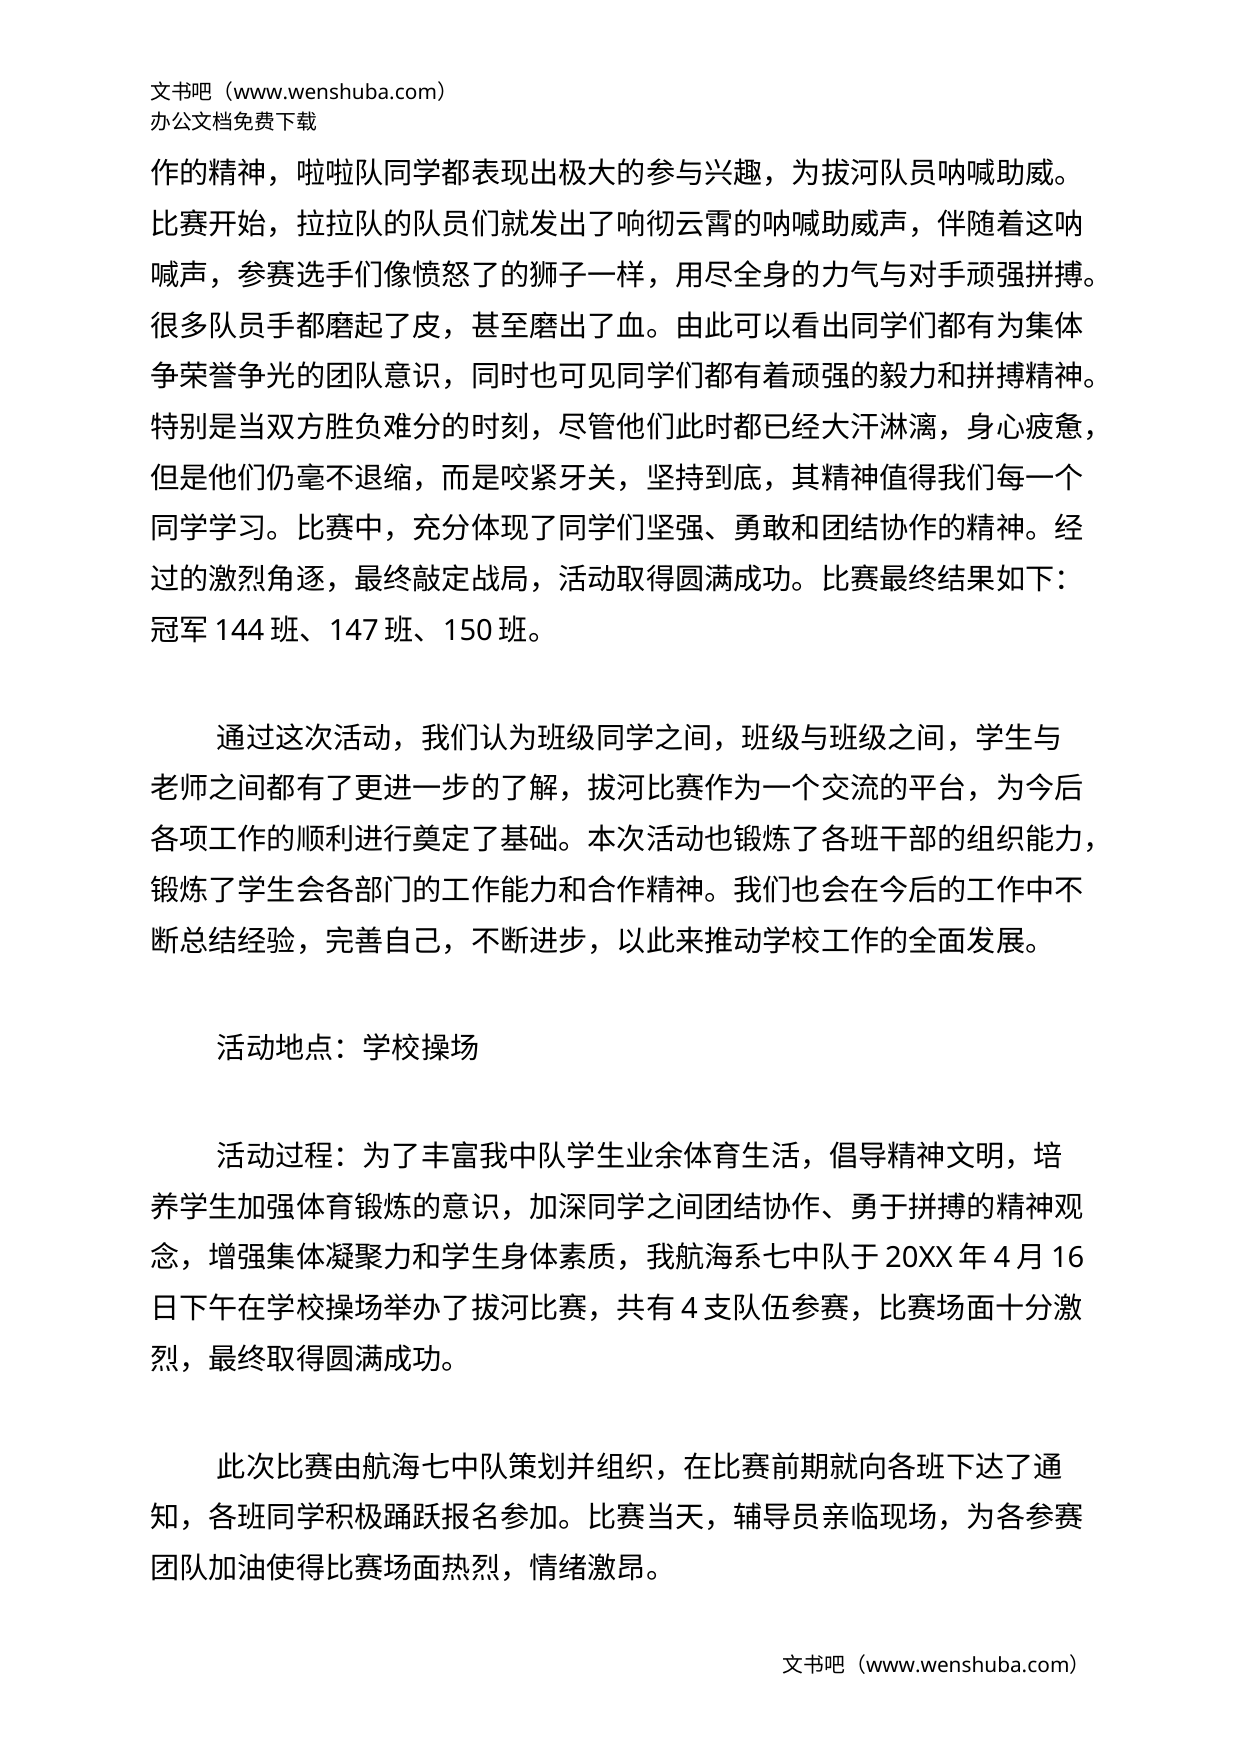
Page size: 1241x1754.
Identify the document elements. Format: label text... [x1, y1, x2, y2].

text 活动地点：学校操场 [150, 1025, 1090, 1067]
text 通过这次活动，我们认为班级同学之间，班级与班级之间，学生与老师之间都有了更进一步的了解，拔河比赛作为一个交流的平台，为今后各项工作的顺利进行奠定了基础。本次活动也锻炼了各班干部的组织能力，锻炼了学生会各部门的工作能力和合作精神。我们也会在今后的工作中不断总结经验，完善自己，不断进步，以此来推动学校工作的全面发展。 [150, 714, 1090, 959]
text 活动过程：为了丰富我中队学生业余体育生活，倡导精神文明，培养学生加强体育锻炼的意识，加深同学之间团结协作、勇于拼搏的精神观念，增强集体凝聚力和学生身体素质，我航海系七中队于20XX年4月16日下午在学校操场举办了拔河比赛，共有4支队伍参赛，比赛场面十分激烈，最终取得圆满成功。 [150, 1132, 1090, 1378]
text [150, 150, 1090, 649]
text 此次比赛由航海七中队策划并组织，在比赛前期就向各班下达了通知，各班同学积极踊跃报名参加。比赛当天，辅导员亲临现场，为各参赛团队加油使得比赛场面热烈，情绪激昂。 [150, 1443, 1090, 1587]
